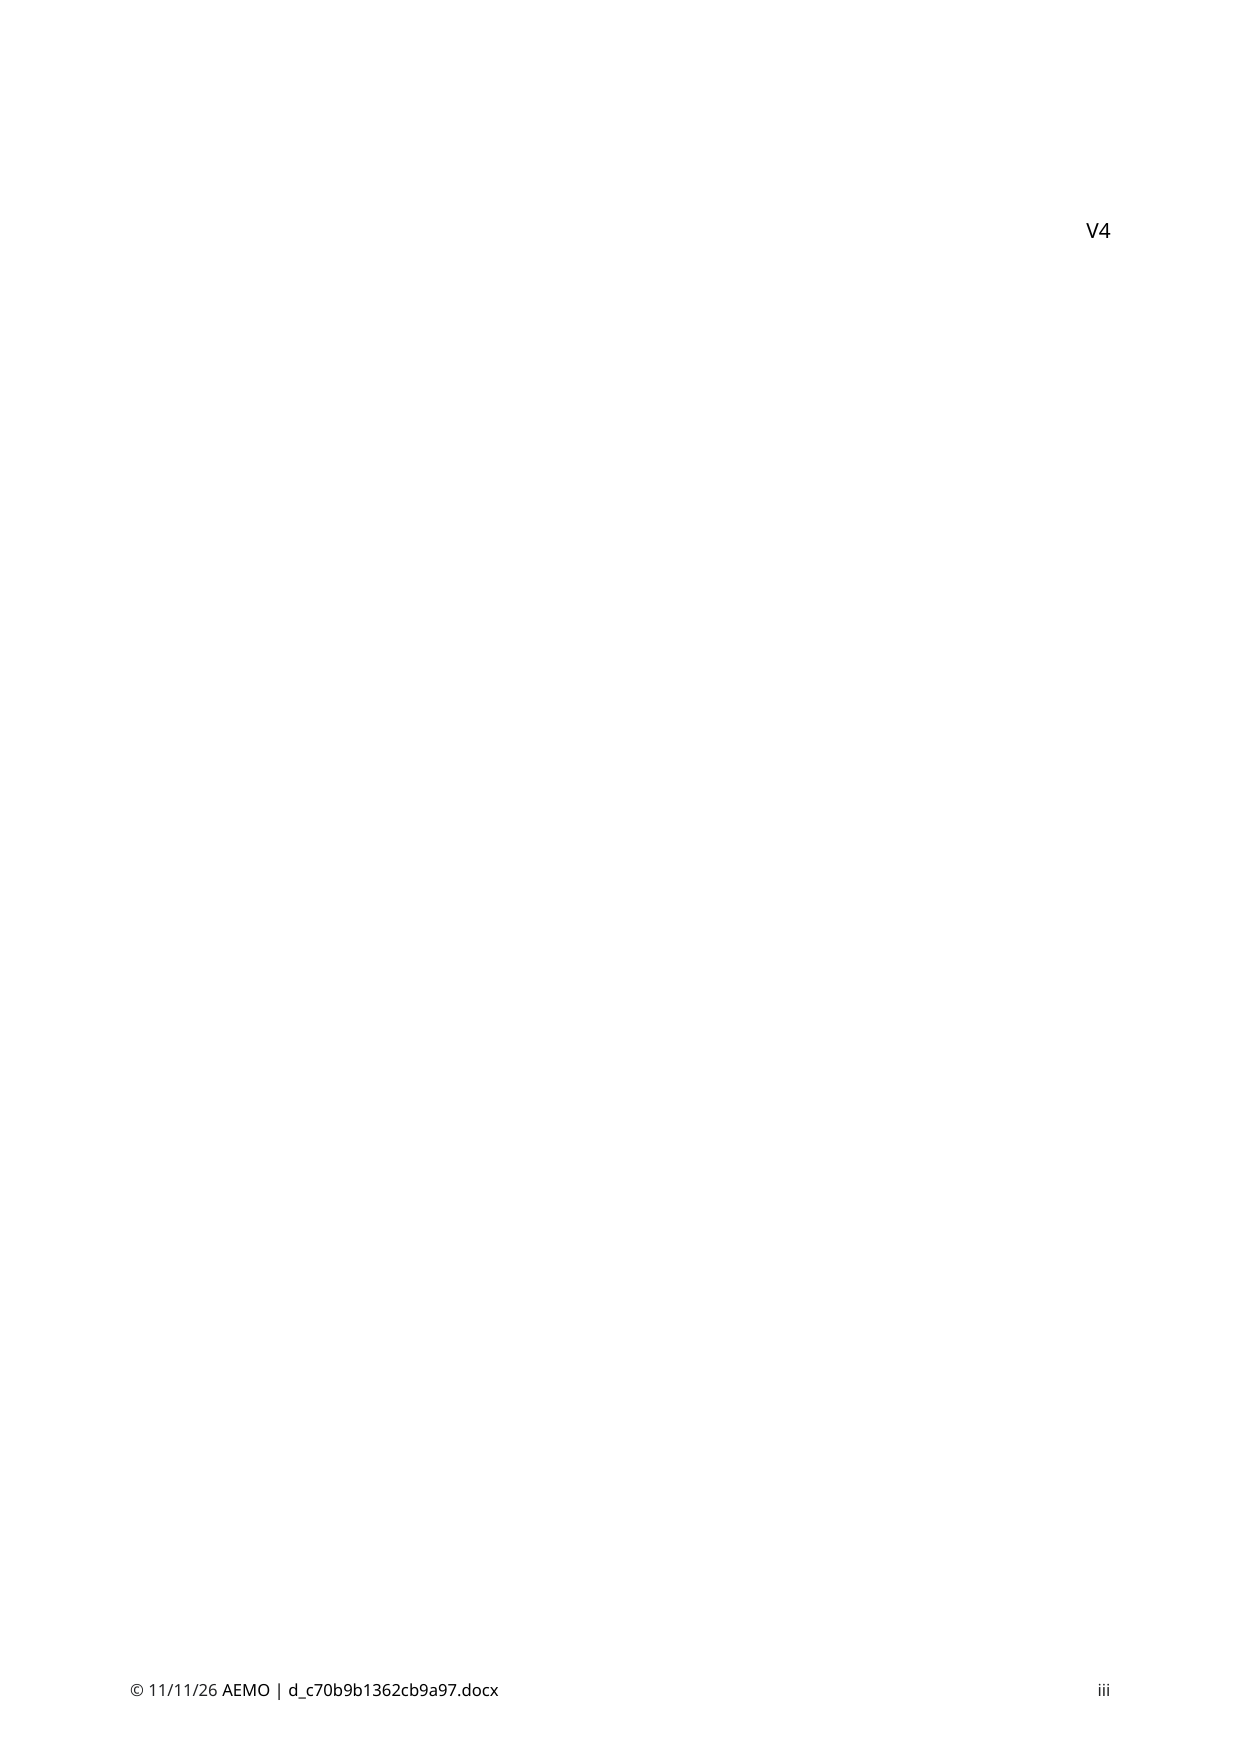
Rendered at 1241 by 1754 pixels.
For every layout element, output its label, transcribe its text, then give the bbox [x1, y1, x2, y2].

text V4 [205, 216, 1110, 244]
